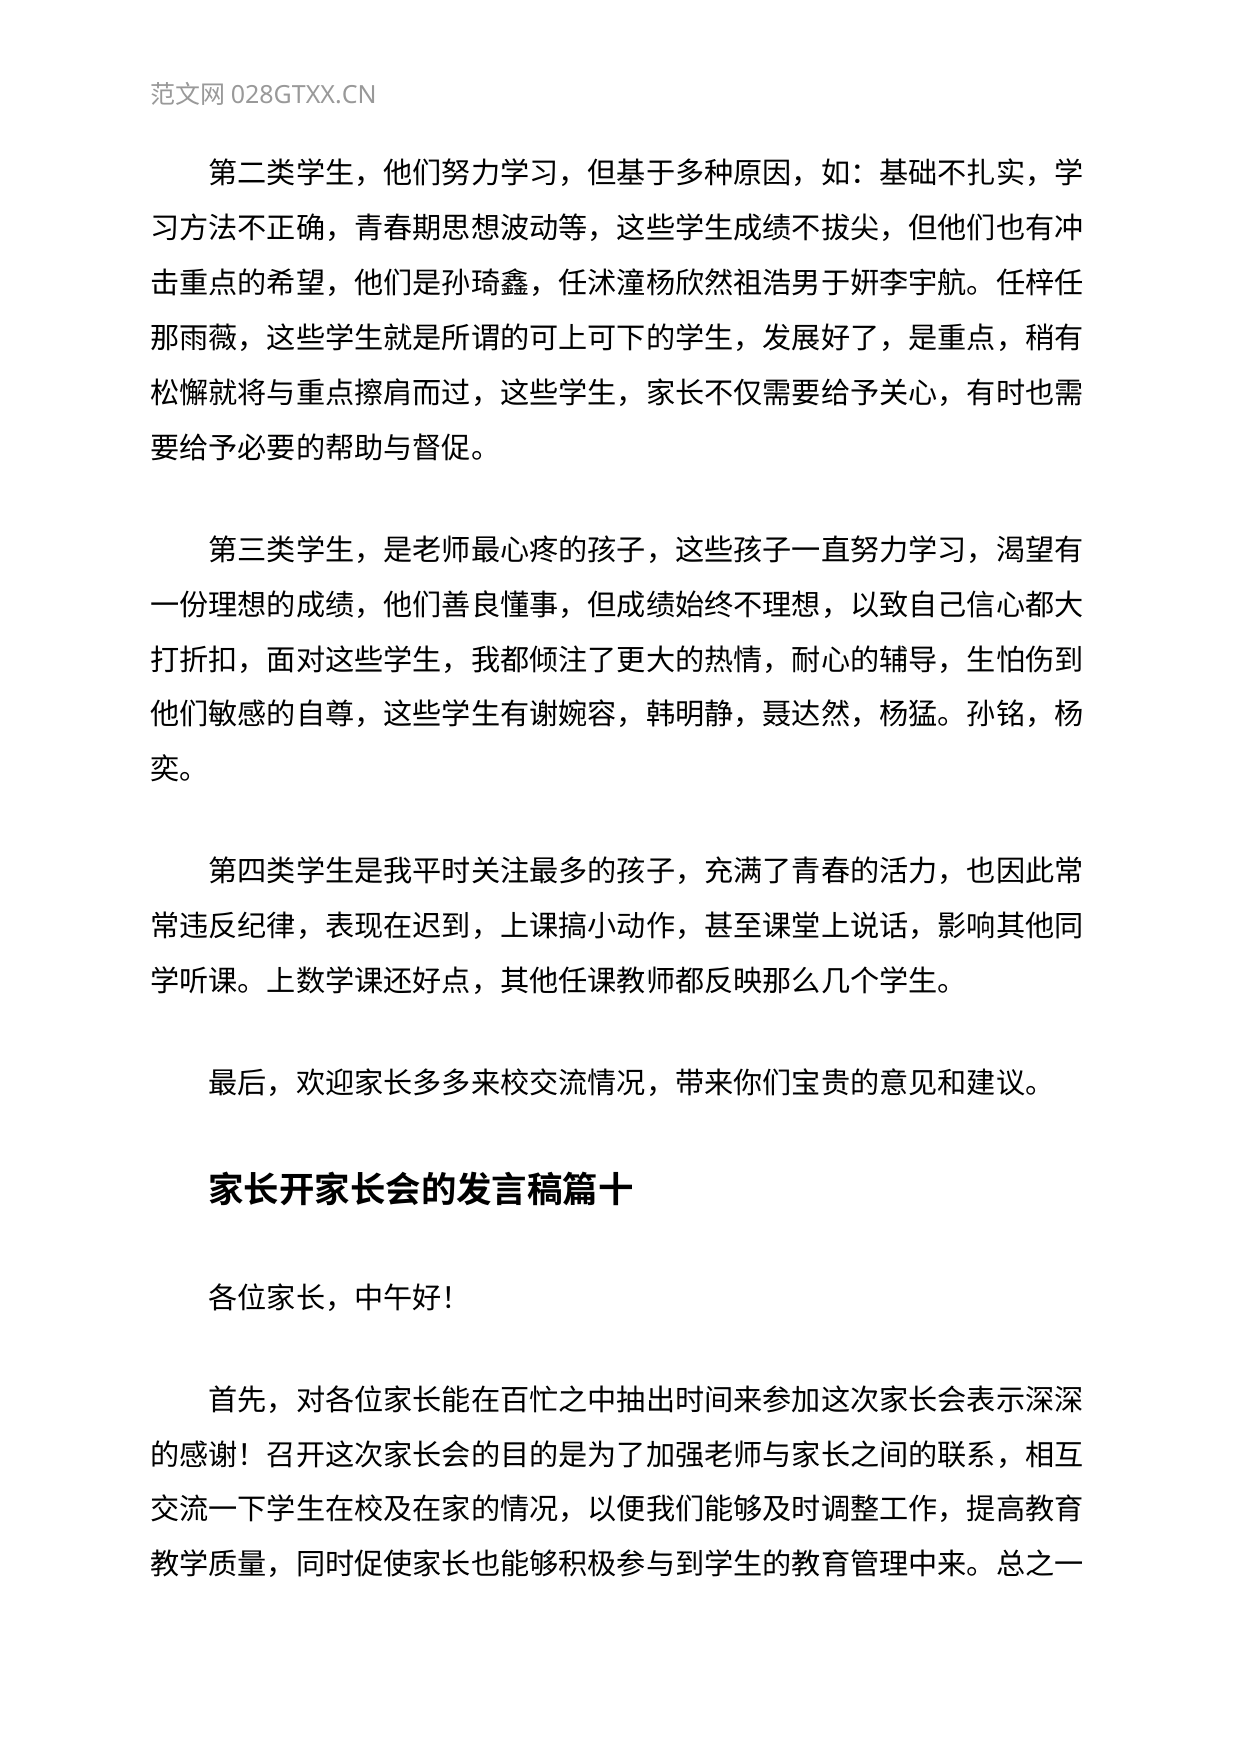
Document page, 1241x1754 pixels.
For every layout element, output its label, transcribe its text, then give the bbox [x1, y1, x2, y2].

text 家长开家长会的发言稿篇十 [150, 1161, 1090, 1212]
text 第二类学生，他们努力学习，但基于多种原因，如：基础不扎实，学习方法不正确，青春期思想波动等，这些学生成绩不拔尖，但他们也有冲击重点的希望，他们是孙琦鑫，任沭潼杨欣然祖浩男于姸李宇航。任梓任那雨薇，这些学生就是所谓的可上可下的学生，发展好了，是重点，稍有松懈就将与重点擦肩而过，这些学生，家长不仅需要给予关心，有时也需要给予必要的帮助与督促。 [150, 150, 1090, 467]
text 最后，欢迎家长多多来校交流情况，带来你们宝贵的意见和建议。 [150, 1059, 1090, 1101]
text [150, 1376, 1090, 1583]
text 各位家长，中午好！ [150, 1274, 1090, 1317]
text 第三类学生，是老师最心疼的孩子，这些孩子一直努力学习，渴望有一份理想的成绩，他们善良懂事，但成绩始终不理想，以致自己信心都大打折扣，面对这些学生，我都倾注了更大的热情，耐心的辅导，生怕伤到他们敏感的自尊，这些学生有谢婉容，韩明静，聂达然，杨猛。孙铭，杨奕。 [150, 526, 1090, 788]
text 第四类学生是我平时关注最多的孩子，充满了青春的活力，也因此常常违反纪律，表现在迟到，上课搞小动作，甚至课堂上说话，影响其他同学听课。上数学课还好点，其他任课教师都反映那么几个学生。 [150, 848, 1090, 1000]
